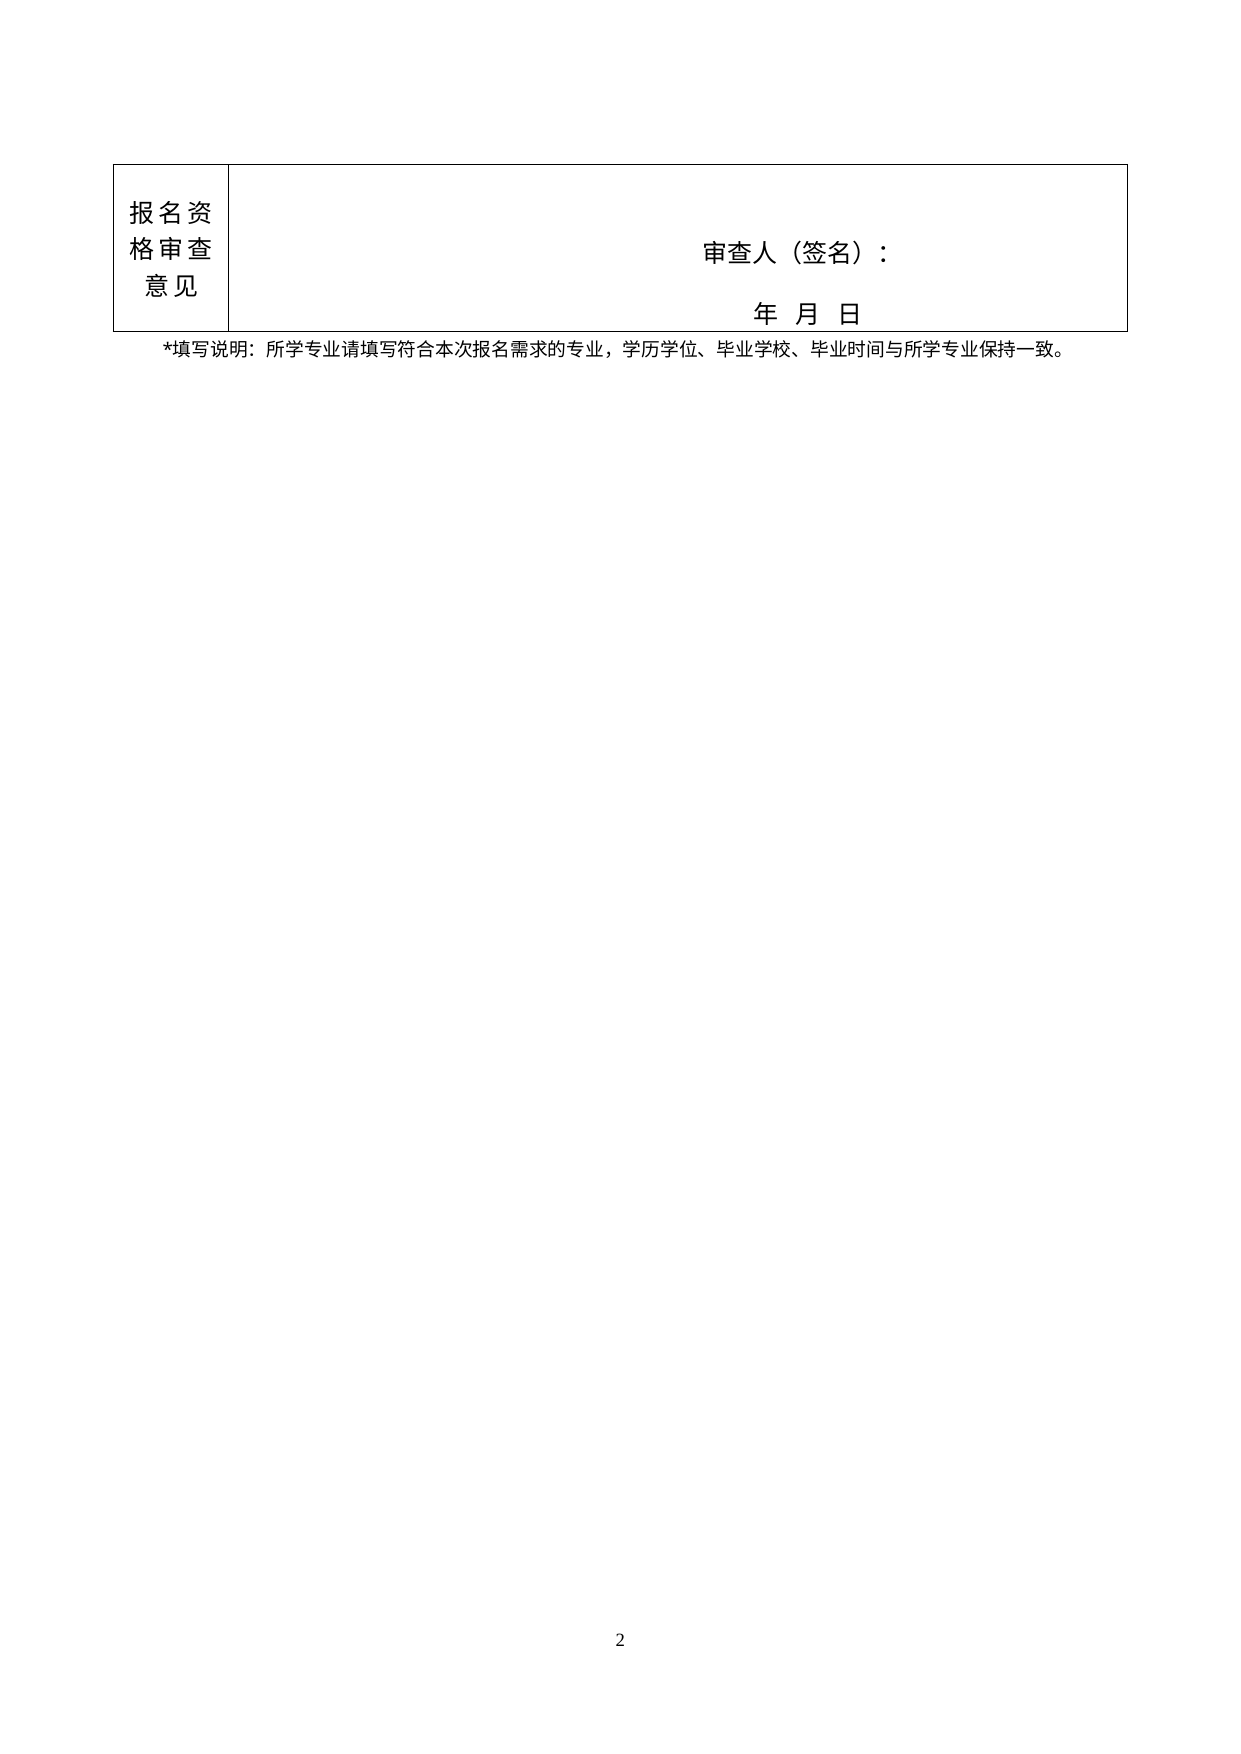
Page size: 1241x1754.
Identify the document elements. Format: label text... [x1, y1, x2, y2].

table_cell 审查人（签名）： 年 月 日 [229, 165, 1127, 331]
table_cell 报名资格审查意见 [114, 165, 228, 331]
text *填写说明：所学专业请填写符合本次报名需求的专业，学历学位、毕业学校、毕业时间与所学专业保持一致。 [162, 332, 1078, 366]
